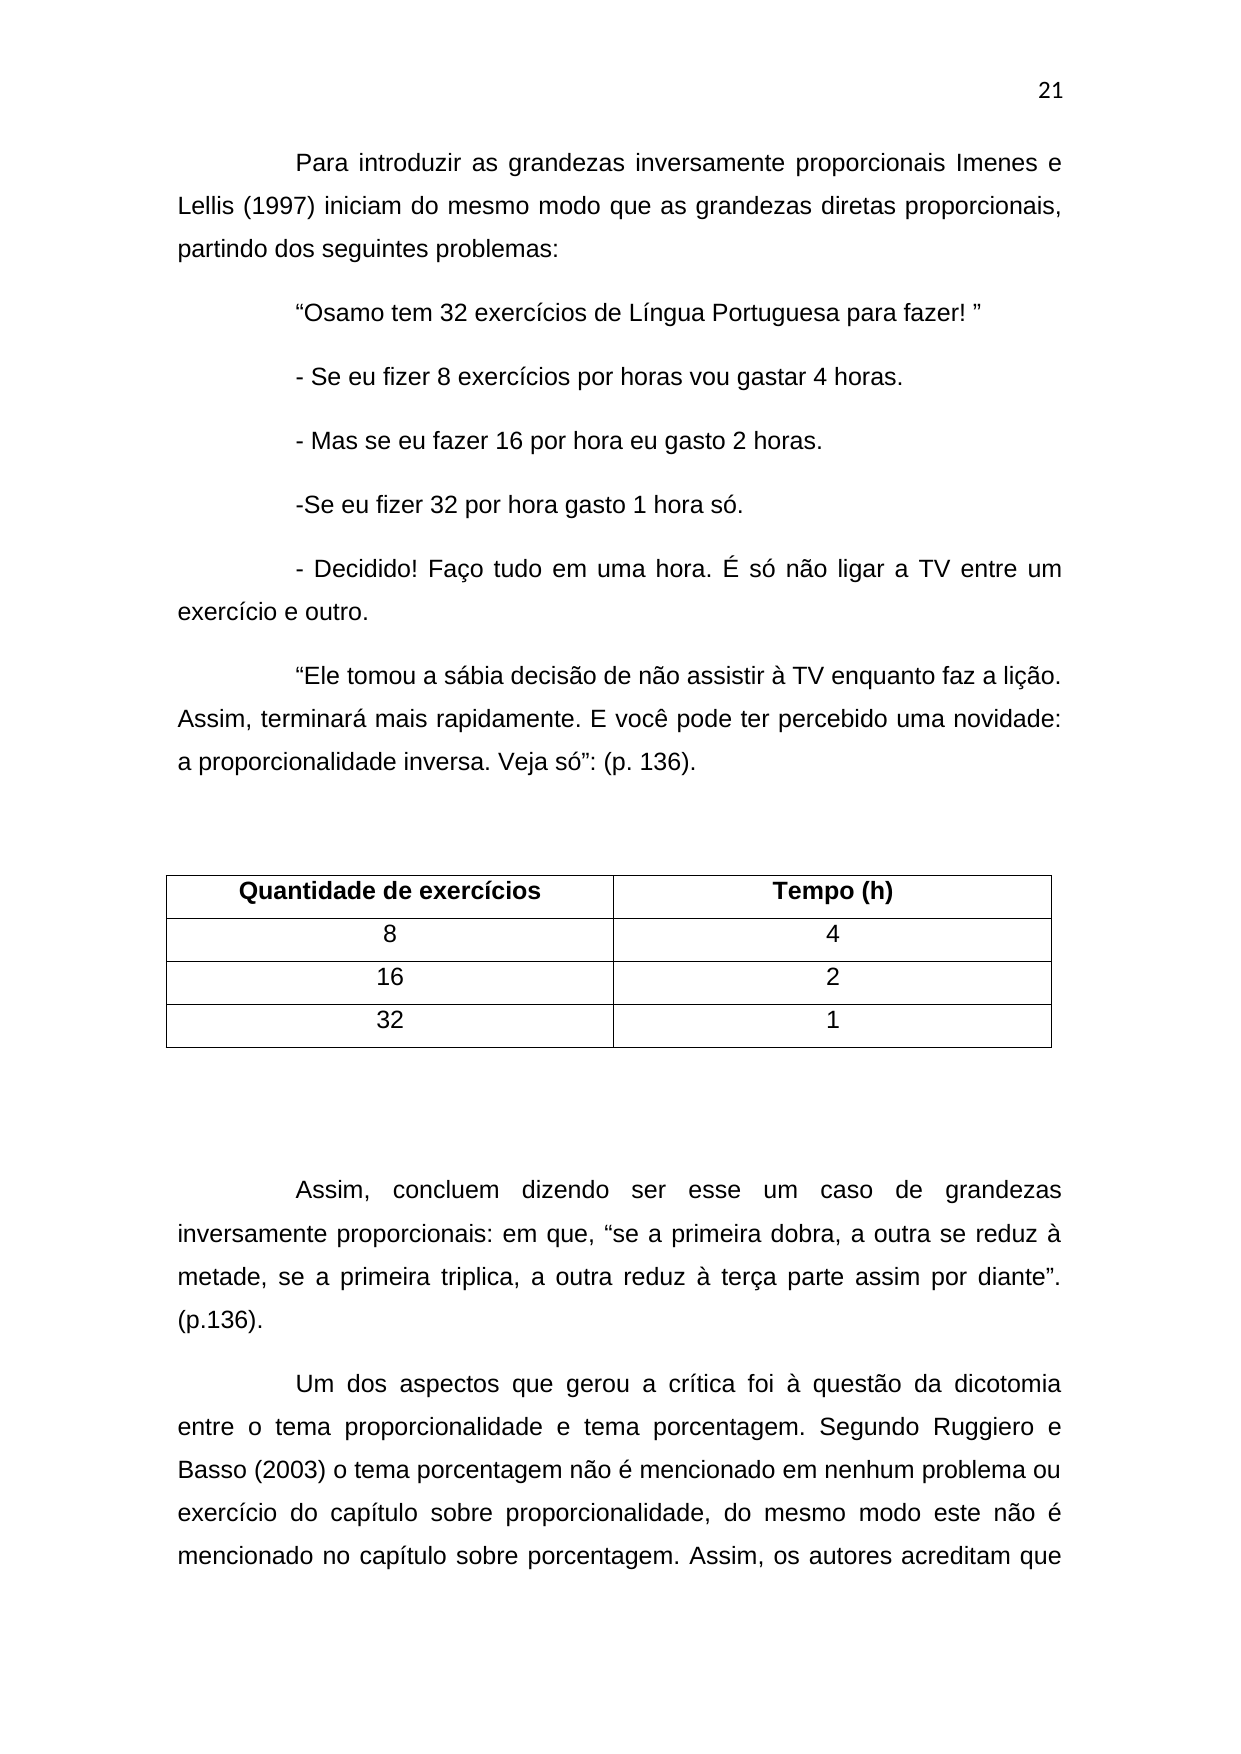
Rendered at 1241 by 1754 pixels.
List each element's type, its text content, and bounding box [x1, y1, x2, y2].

text - Se eu fizer 8 exercícios por horas vou gastar 4 horas. [177, 362, 1063, 391]
text Para introduzir as grandezas inversamente proporcionais Imenes e Lellis (1997) iniciam do mesmo modo que as grandezas diretas proporcionais, partindo dos seguintes problemas: [177, 148, 1063, 263]
text “Ele tomou a sábia decisão de não assistir à TV enquanto faz a lição. Assim, terminará mais rapidamente. E você pode ter percebido uma novidade: a proporcionalidade inversa. Veja só”: (p. 136). [177, 661, 1063, 776]
text “Osamo tem 32 exercícios de Língua Portuguesa para fazer! ” [177, 298, 1063, 327]
table_cell 8 [167, 919, 613, 961]
table_cell 1 [614, 1005, 1051, 1047]
table_cell 16 [167, 962, 613, 1004]
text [177, 1369, 1063, 1570]
table_header Tempo (h) [614, 876, 1051, 918]
text Assim, concluem dizendo ser esse um caso de grandezas inversamente proporcionais: em que, “se a primeira dobra, a outra se reduz à metade, se a primeira triplica, a outra reduz à terça parte assim por diante”. (p.136). [177, 1176, 1063, 1334]
table_header Quantidade de exercícios [167, 876, 613, 918]
table_cell 2 [614, 962, 1051, 1004]
text - Decidido! Faço tudo em uma hora. É só não ligar a TV entre um exercício e outro. [177, 554, 1063, 626]
text - Mas se eu fazer 16 por hora eu gasto 2 horas. [177, 426, 1063, 454]
table_cell 32 [167, 1005, 613, 1047]
table_cell 4 [614, 919, 1051, 961]
text -Se eu fizer 32 por hora gasto 1 hora só. [177, 490, 1063, 518]
